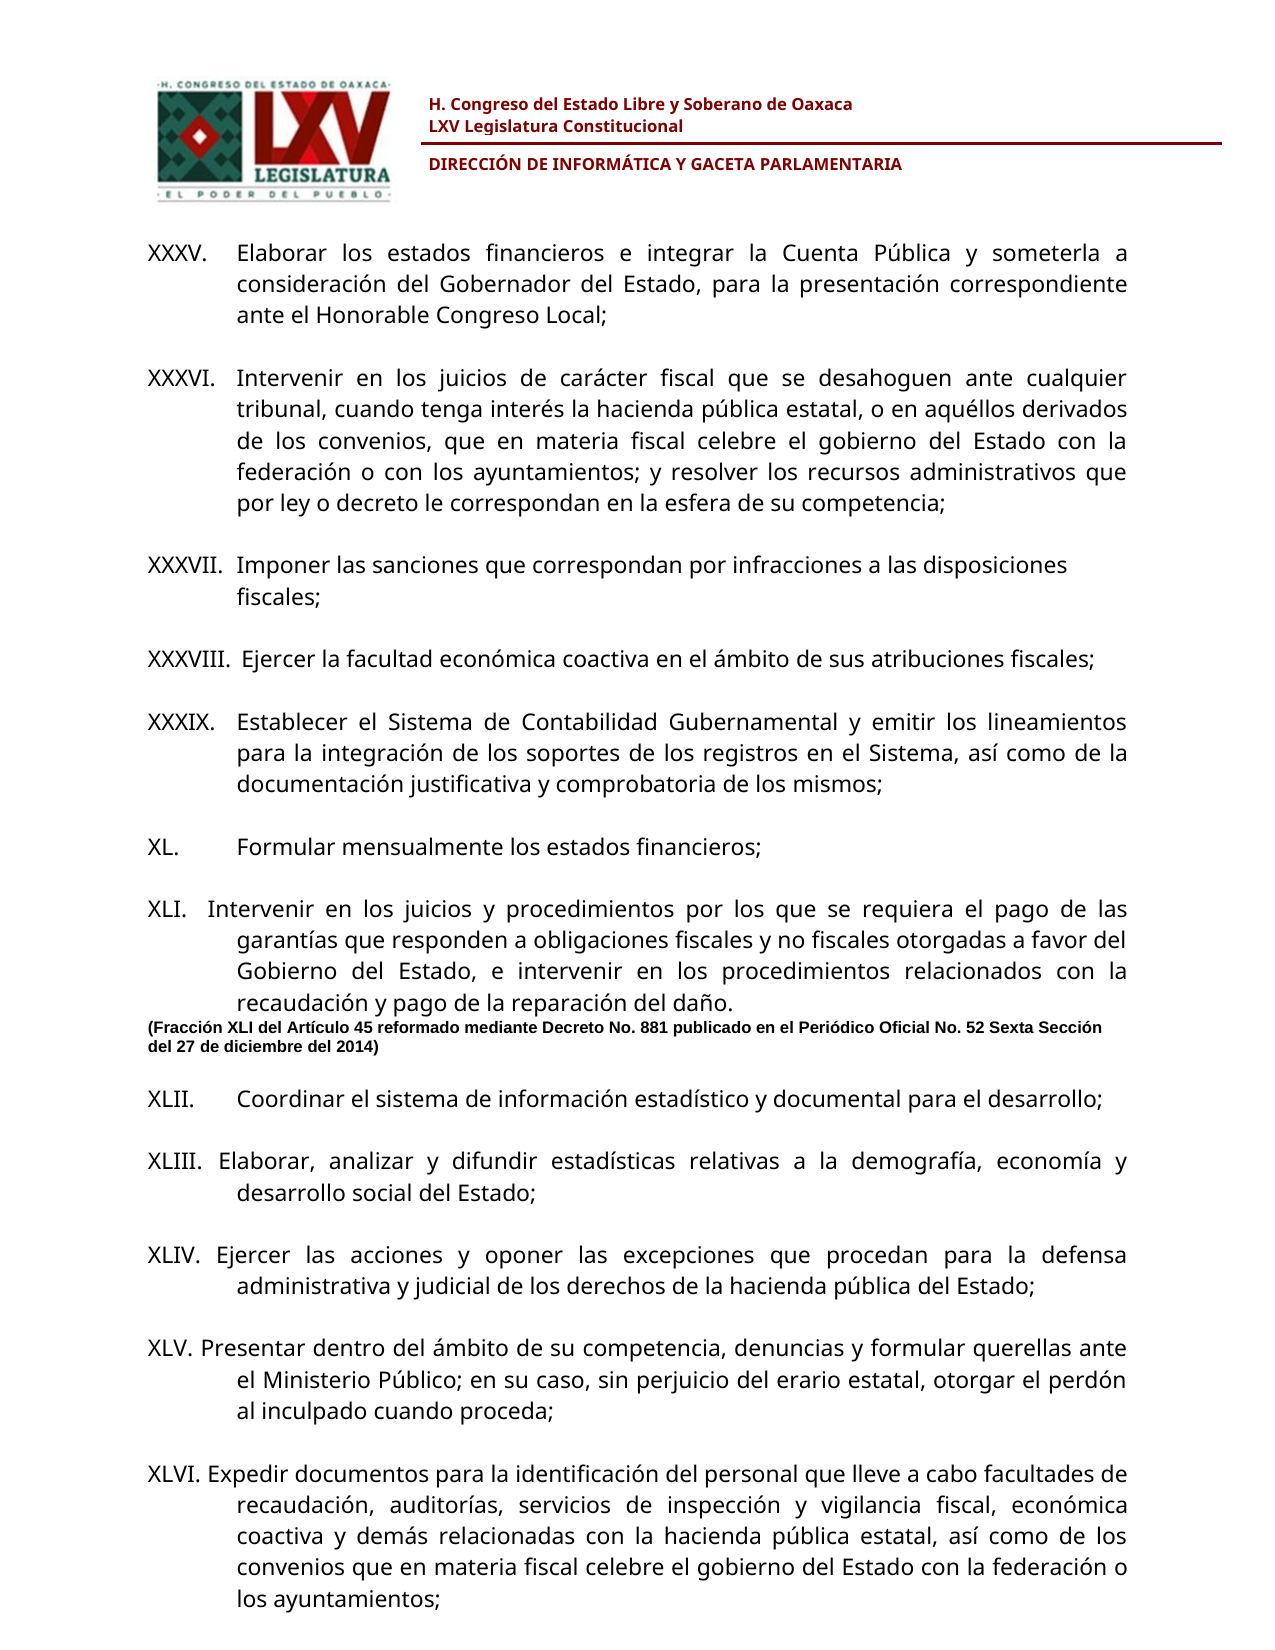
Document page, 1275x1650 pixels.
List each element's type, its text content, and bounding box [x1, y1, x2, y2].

text XLV. Presentar dentro del ámbito de su competencia, denuncias y formular querellas ante el Ministerio Público; en su caso, sin perjuicio del erario estatal, otorgar el perdón al inculpado cuando proceda; [148, 1332, 1128, 1426]
list Imponer las sanciones que correspondan por infracciones a las disposiciones fiscales; [148, 549, 1139, 612]
text XL. Formular mensualmente los estados financieros; [148, 831, 1139, 862]
text XLVI. Expedir documentos para la identificación del personal que lleve a cabo facultades de recaudación, auditorías, servicios de inspección y vigilancia fiscal, económica coactiva y demás relacionadas con la hacienda pública estatal, así como de los convenios que en materia fiscal celebre el gobierno del Estado con la federación o los ayuntamientos; [148, 1457, 1128, 1614]
text XLIII. Elaborar, analizar y difundir estadísticas relativas a la demografía, economía y desarrollo social del Estado; [148, 1145, 1127, 1208]
list Intervenir en los juicios de carácter fiscal que se desahoguen ante cualquier tribunal, cuando tenga interés la hacienda pública estatal, o en aquéllos derivados de los convenios, que en materia fiscal celebre el gobierno del Estado con la federación o con los ayuntamientos; y resolver los recursos administrativos que por ley o decreto le correspondan en la esfera de su competencia; [148, 362, 1128, 518]
text (Fracción XLI del Artículo 45 reformado mediante Decreto No. 881 publicado en el Periódico Oficial No. 52 Sexta Sección del 27 de diciembre del 2014) [148, 1018, 1104, 1056]
list Establecer el Sistema de Contabilidad Gubernamental y emitir los lineamientos para la integración de los soportes de los registros en el Sistema, así como de la documentación justificativa y comprobatoria de los mismos; [148, 706, 1128, 799]
picture [149, 76, 398, 205]
text XLI. Intervenir en los juicios y procedimientos por los que se requiera el pago de las garantías que responden a obligaciones fiscales y no fiscales otorgadas a favor del Gobierno del Estado, e intervenir en los procedimientos relacionados con la recaudación y pago de la reparación del daño. [148, 893, 1128, 1018]
list Ejercer la facultad económica coactiva en el ámbito de sus atribuciones fiscales; [148, 643, 1139, 674]
list Elaborar los estados financieros e integrar la Cuenta Pública y someterla a consideración del Gobernador del Estado, para la presentación correspondiente ante el Honorable Congreso Local; [148, 237, 1128, 331]
text XLIV. Ejercer las acciones y oponer las excepciones que procedan para la defensa administrativa y judicial de los derechos de la hacienda pública del Estado; [148, 1239, 1128, 1301]
text XLII. Coordinar el sistema de información estadístico y documental para el desarrollo; [148, 1083, 1139, 1114]
